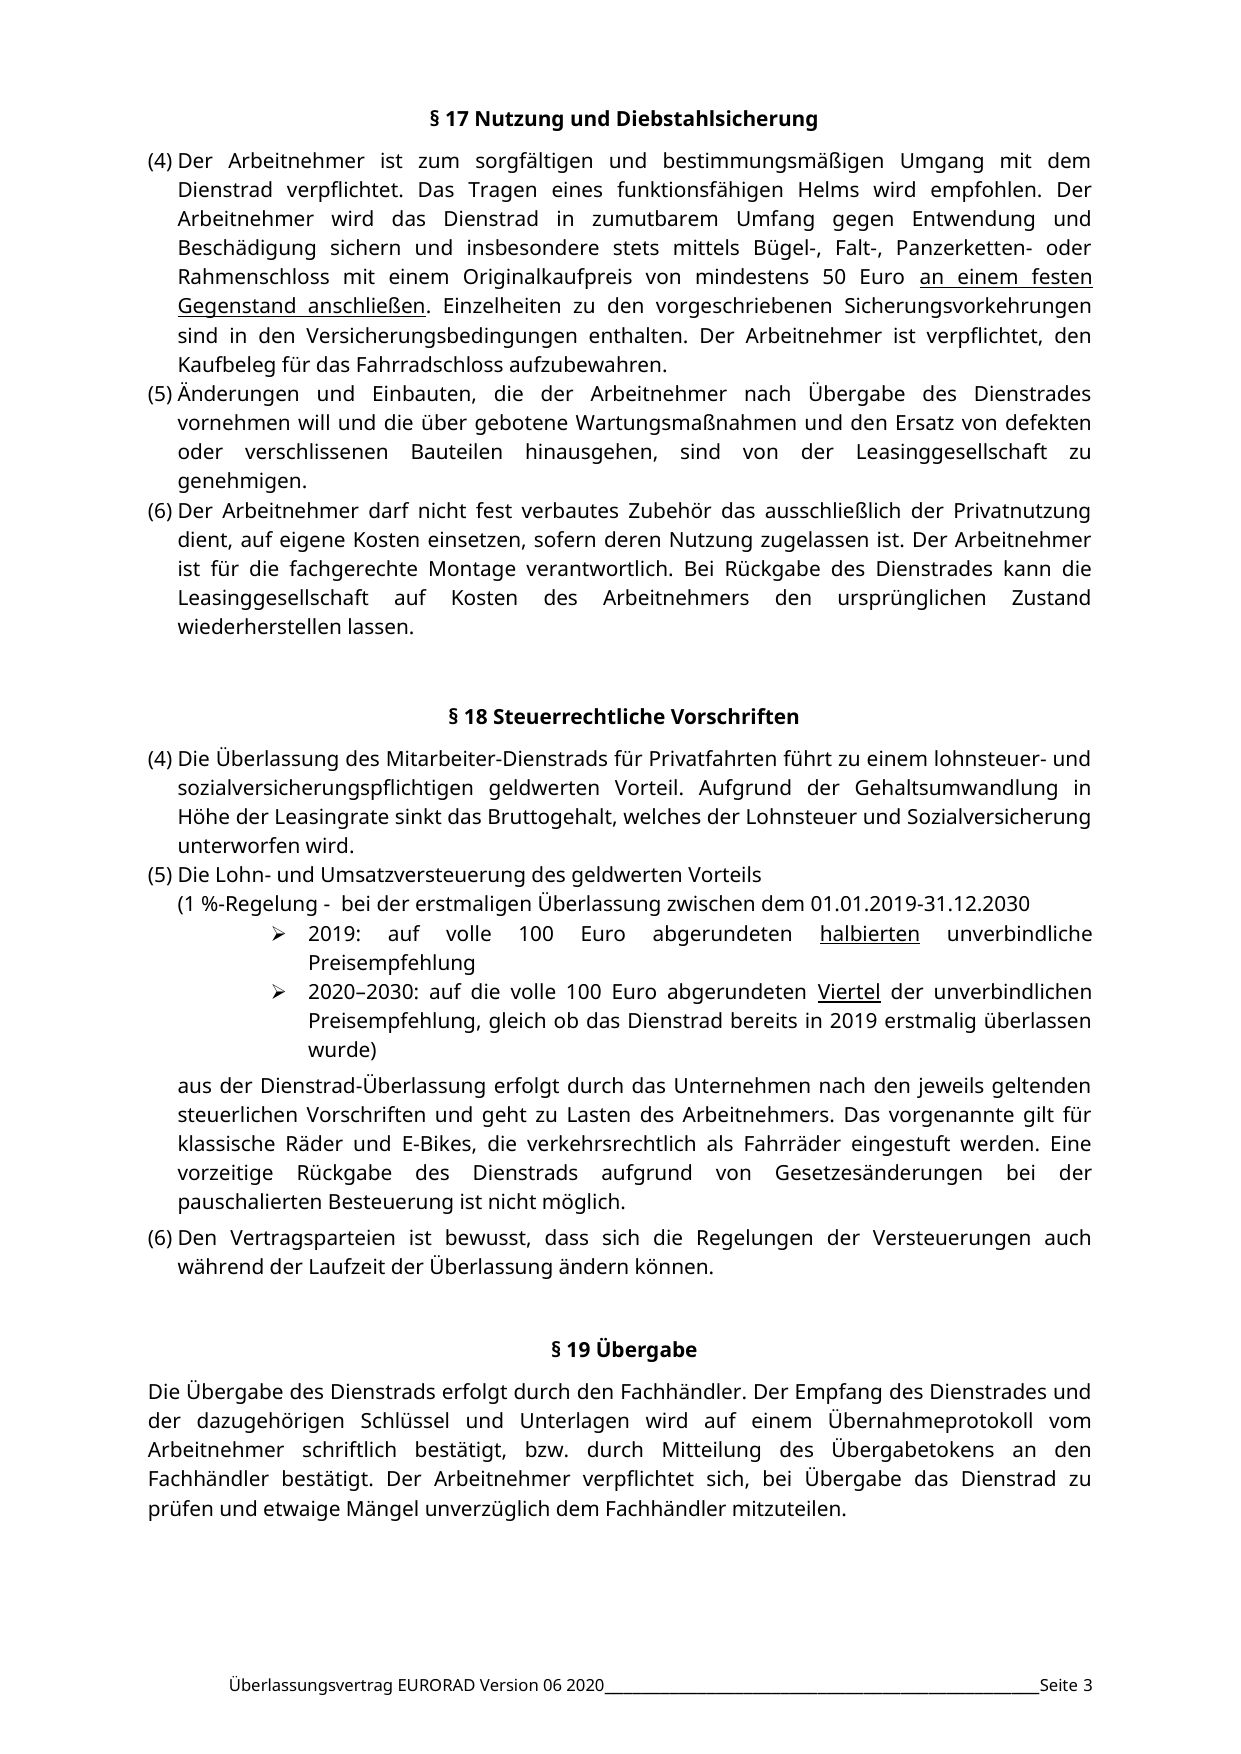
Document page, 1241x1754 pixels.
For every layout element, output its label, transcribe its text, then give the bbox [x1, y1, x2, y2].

list 2020–2030: auf die volle 100 Euro abgerundeten Viertel der unverbindlichen Preisempfehlung, gleich ob das Dienstrad bereits in 2019 erstmalig überlassen wurde) [270, 976, 1093, 1064]
subtitle Übergabe [178, 1335, 1093, 1364]
list Der Arbeitnehmer ist zum sorgfältigen und bestimmungsmäßigen Umgang mit dem Dienstrad verpflichtet. Das Tragen eines funktionsfähigen Helms wird empfohlen. Der Arbeitnehmer wird das Dienstrad in zumutbarem Umfang gegen Entwendung und Beschädigung sichern und insbesondere stets mittels Bügel-, Falt-, Panzerketten- oder Rahmenschloss mit einem Originalkaufpreis von mindestens 50 Euro an einem festen Gegenstand anschließen. Einzelheiten zu den vorgeschriebenen Sicherungsvorkehrungen sind in den Versicherungsbedingungen enthalten. Der Arbeitnehmer ist verpflichtet, den Kaufbeleg für das Fahrradschloss aufzubewahren. [148, 145, 1093, 378]
list Den Vertragsparteien ist bewusst, dass sich die Regelungen der Versteuerungen auch während der Laufzeit der Überlassung ändern können. [148, 1222, 1093, 1281]
list Der Arbeitnehmer darf nicht fest verbautes Zubehör das ausschließlich der Privatnutzung dient, auf eigene Kosten einsetzen, sofern deren Nutzung zugelassen ist. Der Arbeitnehmer ist für die fachgerechte Montage verantwortlich. Bei Rückgabe des Dienstrades kann die Leasinggesellschaft auf Kosten des Arbeitnehmers den ursprünglichen Zustand wiederherstellen lassen. [148, 495, 1093, 641]
list 2019: auf volle 100 Euro abgerundeten halbierten unverbindliche Preisempfehlung [270, 918, 1093, 976]
list Die Lohn- und Umsatzversteuerung des geldwerten Vorteils (1 %-Regelung - bei der erstmaligen Überlassung zwischen dem 01.01.2019-31.12.2030 [148, 860, 1093, 918]
list Änderungen und Einbauten, die der Arbeitnehmer nach Übergabe des Dienstrades vornehmen will und die über gebotene Wartungsmaßnahmen und den Ersatz von defekten oder verschlissenen Bauteilen hinausgehen, sind von der Leasinggesellschaft zu genehmigen. [148, 378, 1093, 495]
list Die Übergabe des Dienstrads erfolgt durch den Fachhändler. Der Empfang des Dienstrades und der dazugehörigen Schlüssel und Unterlagen wird auf einem Übernahmeprotokoll vom Arbeitnehmer schriftlich bestätigt, bzw. durch Mitteilung des Übergabetokens an den Fachhändler bestätigt. Der Arbeitnehmer verpflichtet sich, bei Übergabe das Dienstrad zu prüfen und etwaige Mängel unverzüglich dem Fachhändler mitzuteilen. [148, 1376, 1093, 1522]
subtitle Steuerrechtliche Vorschriften [178, 701, 1093, 731]
text aus der Dienstrad-Überlassung erfolgt durch das Unternehmen nach den jeweils geltenden steuerlichen Vorschriften und geht zu Lasten des Arbeitnehmers. Das vorgenannte gilt für klassische Räder und E-Bikes, die verkehrsrechtlich als Fahrräder eingestuft werden. Eine vorzeitige Rückgabe des Dienstrads aufgrund von Gesetzesänderungen bei der pauschalierten Besteuerung ist nicht möglich. [177, 1070, 1093, 1216]
list Die Überlassung des Mitarbeiter-Dienstrads für Privatfahrten führt zu einem lohnsteuer- und sozialversicherungspflichtigen geldwerten Vorteil. Aufgrund der Gehaltsumwandlung in Höhe der Leasingrate sinkt das Bruttogehalt, welches der Lohnsteuer und Sozialversicherung unterworfen wird. [148, 743, 1093, 860]
subtitle Nutzung und Diebstahlsicherung [178, 103, 1093, 133]
